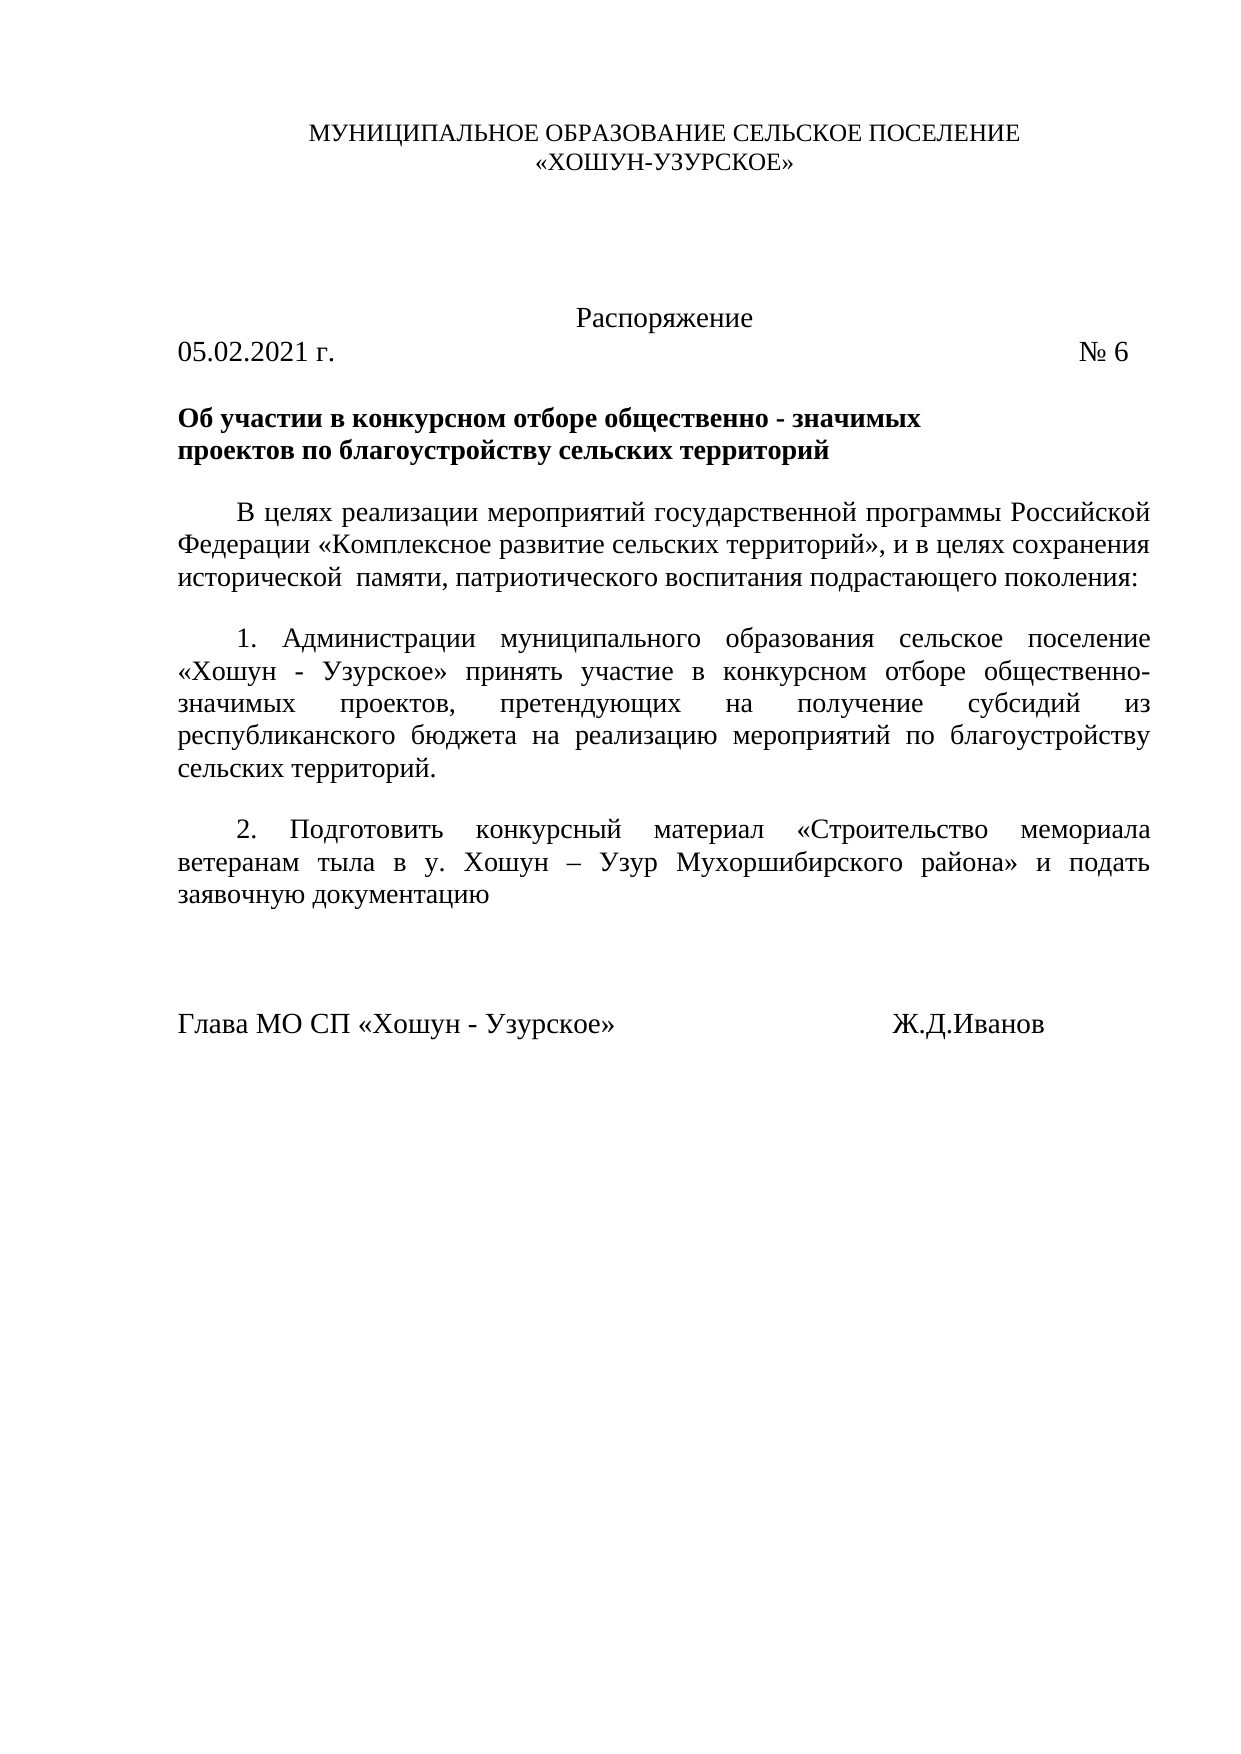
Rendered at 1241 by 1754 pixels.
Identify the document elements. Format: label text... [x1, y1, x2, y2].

text МУНИЦИПАЛЬНОЕ ОБРАЗОВАНИЕ СЕЛЬСКОЕ ПОСЕЛЕНИЕ «ХОШУН-УЗУРСКОЕ» [177, 118, 1152, 176]
text 2. Подготовить конкурсный материал «Строительство мемориала ветеранам тыла в у. Хошун – Узур Мухоршибирского района» и подать заявочную документацию [177, 812, 1152, 909]
text проектов по благоустройству сельских территорий [177, 433, 1152, 466]
text Глава МО СП «Хошун - Узурское» Ж.Д.Иванов [177, 1006, 1152, 1039]
text Об участии в конкурсном отборе общественно - значимых [177, 401, 1152, 433]
text В целях реализации мероприятий государственной программы Российской Федерации «Комплексное развитие сельских территорий», и в целях сохранения исторической памяти, патриотического воспитания подрастающего поколения: [177, 495, 1152, 592]
text Распоряжение [177, 300, 1152, 334]
text 1. Администрации муниципального образования сельское поселение «Хошун - Узурское» принять участие в конкурсном отборе общественно- значимых проектов, претендующих на получение субсидий из республиканского бюджета на реализацию мероприятий по благоустройству сельских территорий. [177, 621, 1152, 783]
text 05.02.2021 г. № 6 [177, 334, 1152, 367]
